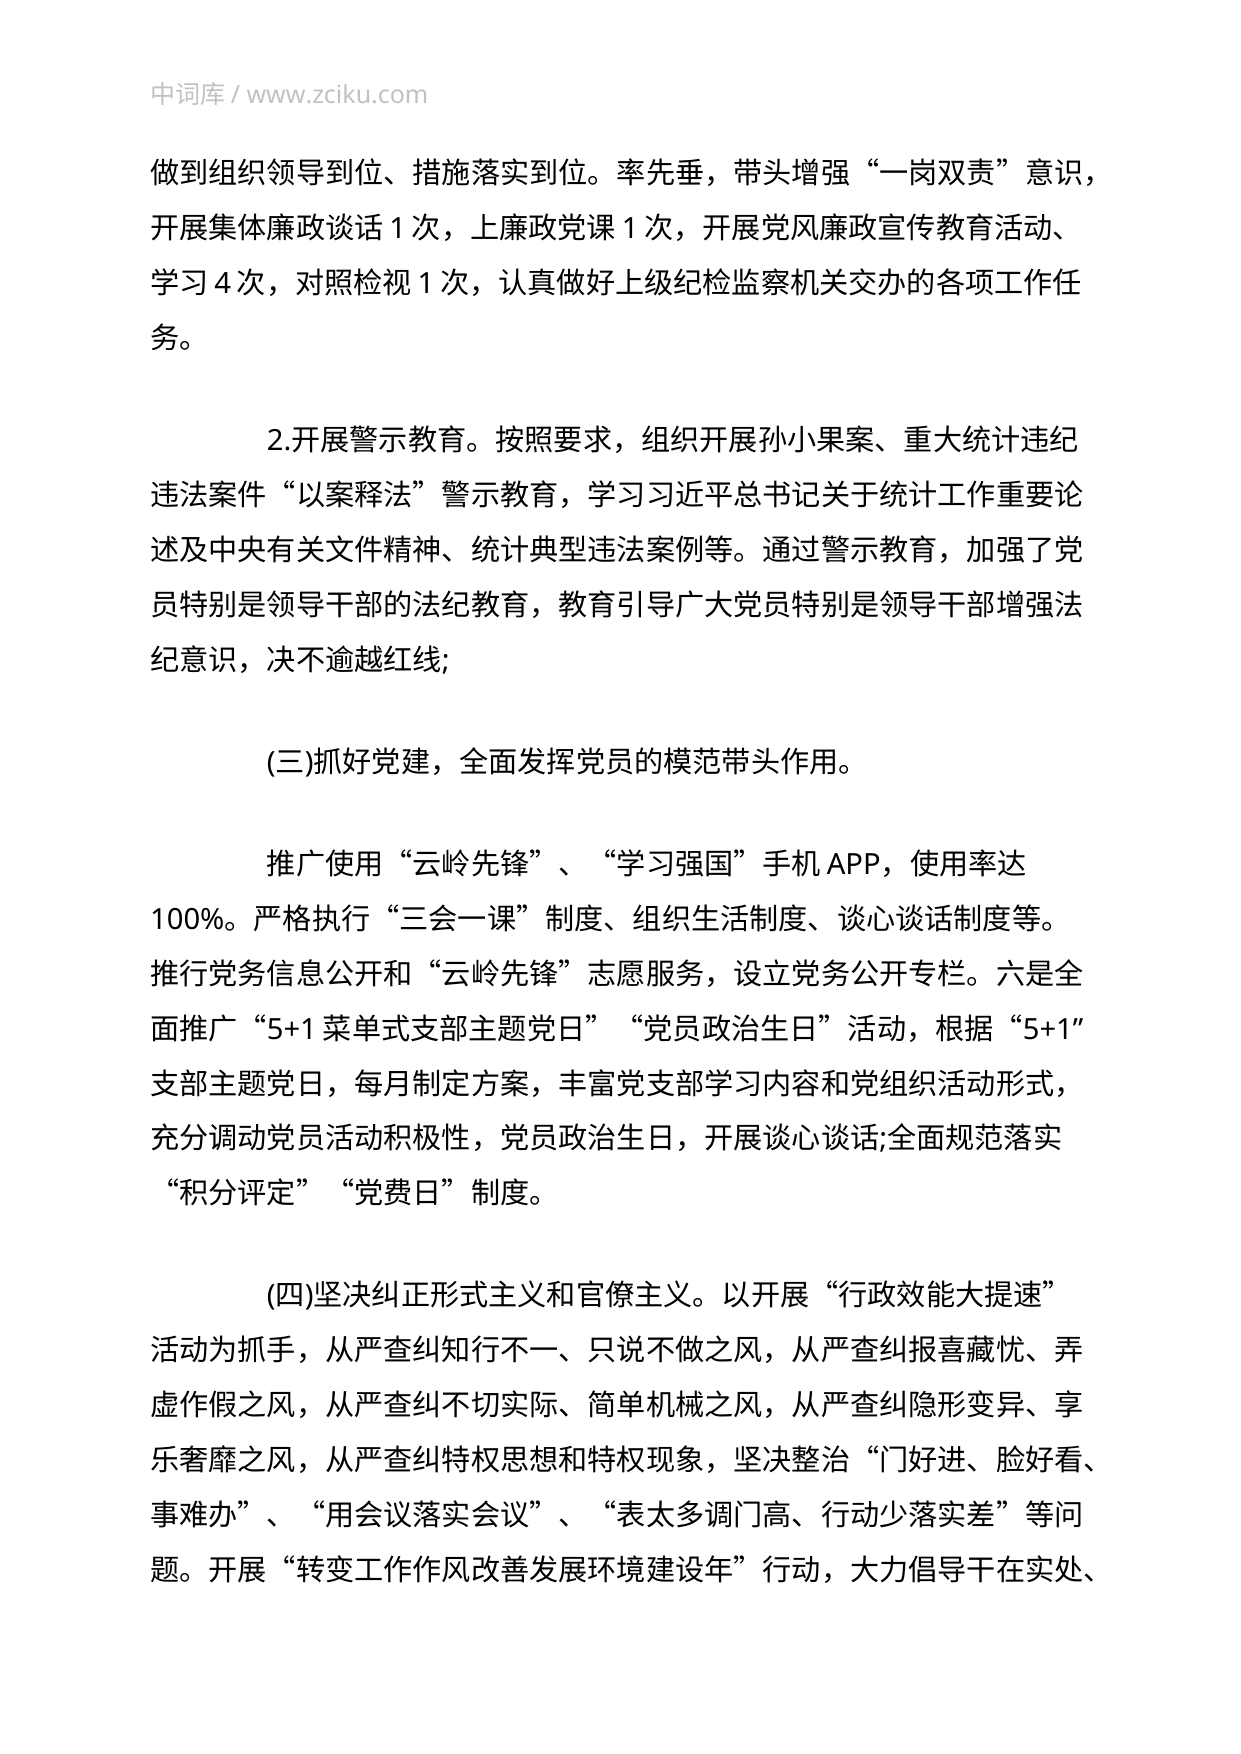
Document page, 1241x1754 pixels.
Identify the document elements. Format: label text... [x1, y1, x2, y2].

text 推广使用“云岭先锋”、“学习强国”手机APP，使用率达100%。严格执行“三会一课”制度、组织生活制度、谈心谈话制度等。推行党务信息公开和“云岭先锋”志愿服务，设立党务公开专栏。六是全面推广“5+1菜单式支部主题党日”“党员政治生日”活动，根据“5+1”支部主题党日，每月制定方案，丰富党支部学习内容和党组织活动形式，充分调动党员活动积极性，党员政治生日，开展谈心谈话;全面规范落实“积分评定”“党费日”制度。 [150, 840, 1090, 1212]
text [150, 150, 1090, 357]
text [150, 1272, 1090, 1589]
text (三)抓好党建，全面发挥党员的模范带头作用。 [150, 738, 1090, 781]
text 2.开展警示教育。按照要求，组织开展孙小果案、重大统计违纪违法案件“以案释法”警示教育，学习习近平总书记关于统计工作重要论述及中央有关文件精神、统计典型违法案例等。通过警示教育，加强了党员特别是领导干部的法纪教育，教育引导广大党员特别是领导干部增强法纪意识，决不逾越红线; [150, 417, 1090, 679]
